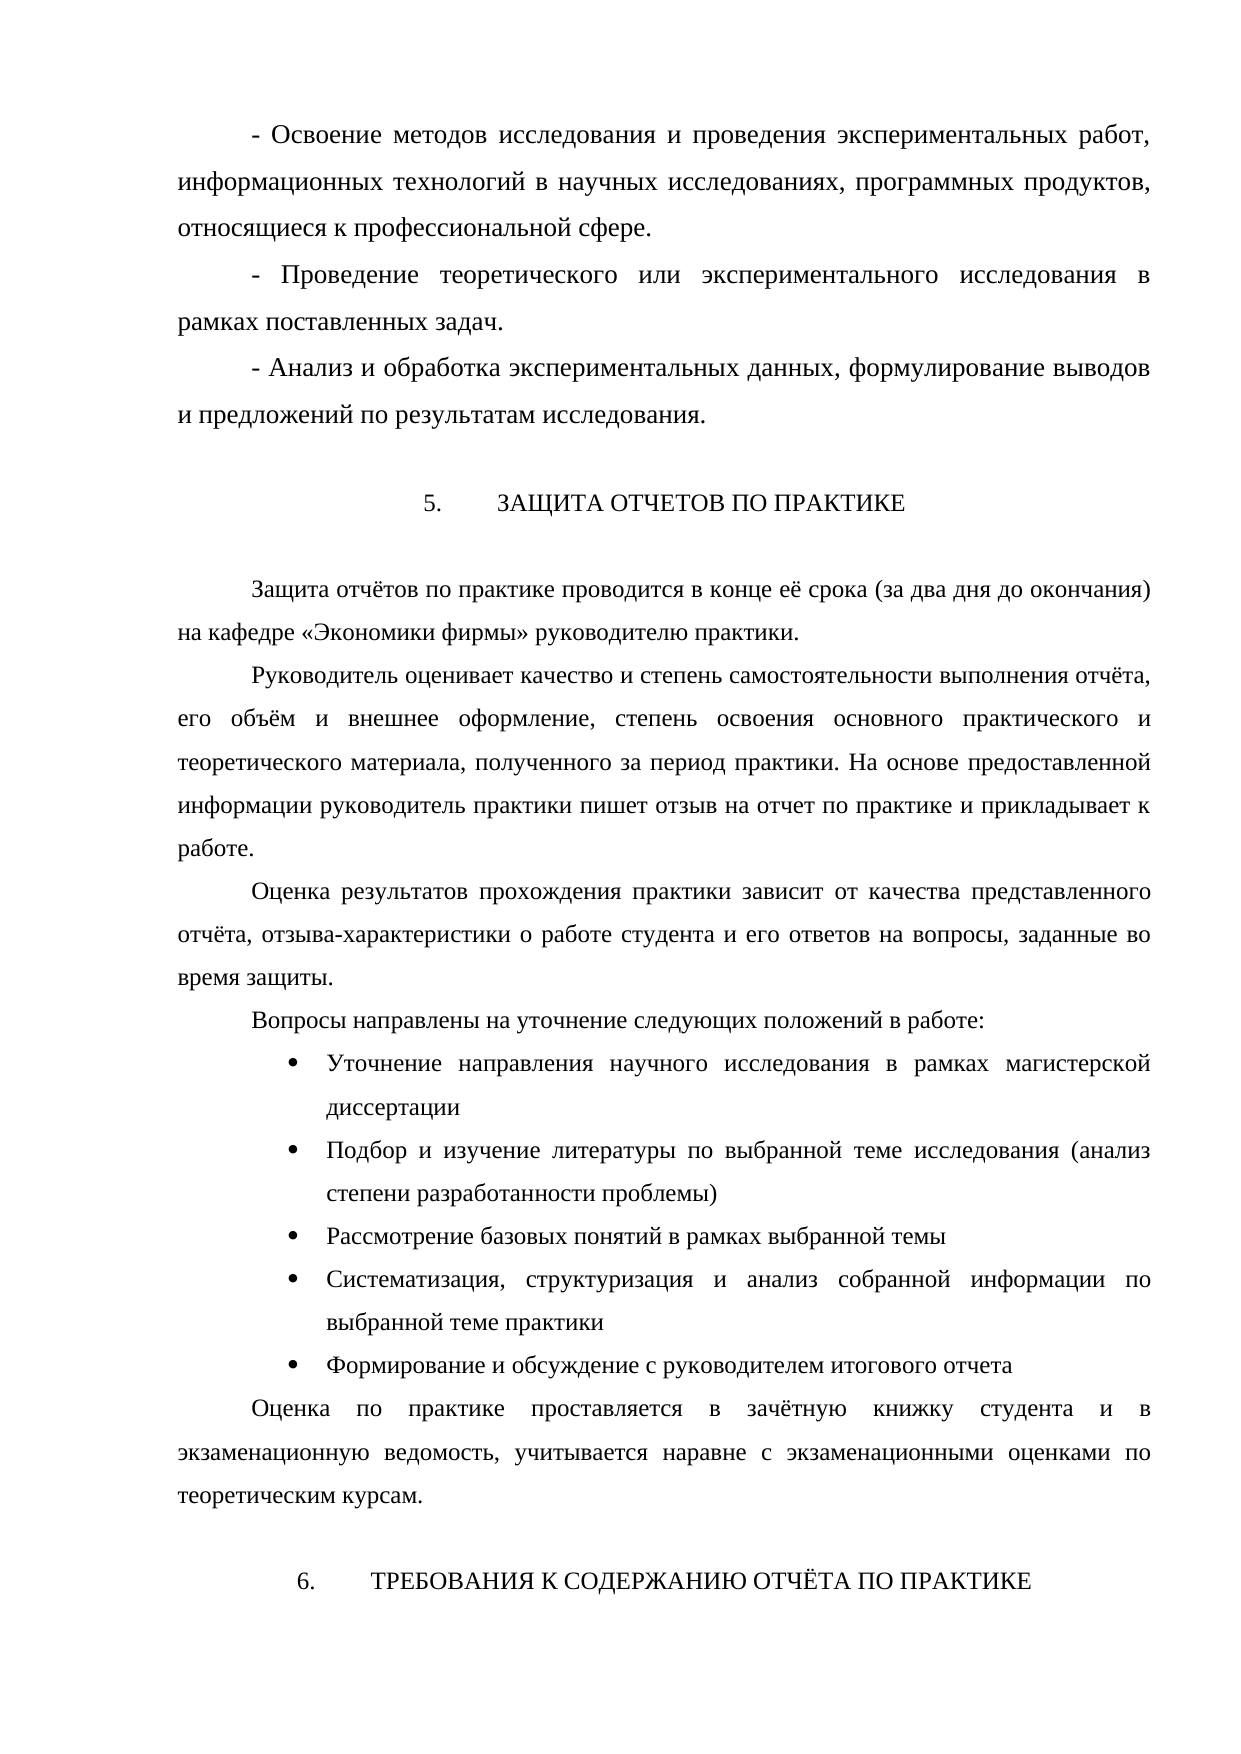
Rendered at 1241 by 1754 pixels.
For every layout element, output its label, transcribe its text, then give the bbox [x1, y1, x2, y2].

list Подбор и изучение литературы по выбранной теме исследования (анализ степени разработанности проблемы) [288, 1135, 1152, 1207]
text Оценка по практике проставляется в зачётную книжку студента и в экзаменационную ведомость, учитывается наравне с экзаменационными оценками по теоретическим курсам. [177, 1393, 1152, 1508]
list - Освоение методов исследования и проведения экспериментальных работ, информационных технологий в научных исследованиях, программных продуктов, относящиеся к профессиональной сфере. [177, 118, 1152, 243]
text Защита отчётов по практике проводится в конце её срока (за два дня до окончания) на кафедре «Экономики фирмы» руководителю практики. [177, 574, 1152, 646]
list - Проведение теоретического или экспериментального исследования в рамках поставленных задач. [177, 258, 1152, 336]
text Руководитель оценивает качество и степень самостоятельности выполнения отчёта, его объём и внешнее оформление, степень освоения основного практического и теоретического материала, полученного за период практики. На основе предоставленной информации руководитель практики пишет отзыв на отчет по практике и прикладывает к работе. [177, 660, 1152, 862]
text 5. ЗАЩИТА ОТЧЕТОВ ПО ПРАКТИКЕ [177, 488, 1152, 517]
list Уточнение направления научного исследования в рамках магистерской диссертации [288, 1048, 1152, 1120]
list Рассмотрение базовых понятий в рамках выбранной темы [288, 1221, 1152, 1250]
text Оценка результатов прохождения практики зависит от качества представленного отчёта, отзыва-характеристики о работе студента и его ответов на вопросы, заданные во время защиты. [177, 876, 1152, 991]
list Систематизация, структуризация и анализ собранной информации по выбранной теме практики [288, 1264, 1152, 1336]
text 6. ТРЕБОВАНИЯ К СОДЕРЖАНИЮ ОТЧЁТА ПО ПРАКТИКЕ [177, 1566, 1152, 1595]
text Вопросы направлены на уточнение следующих положений в работе: [177, 1005, 1152, 1034]
list Формирование и обсуждение с руководителем итогового отчета [288, 1350, 1152, 1379]
list - Анализ и обработка экспериментальных данных, формулирование выводов и предложений по результатам исследования. [177, 351, 1152, 429]
